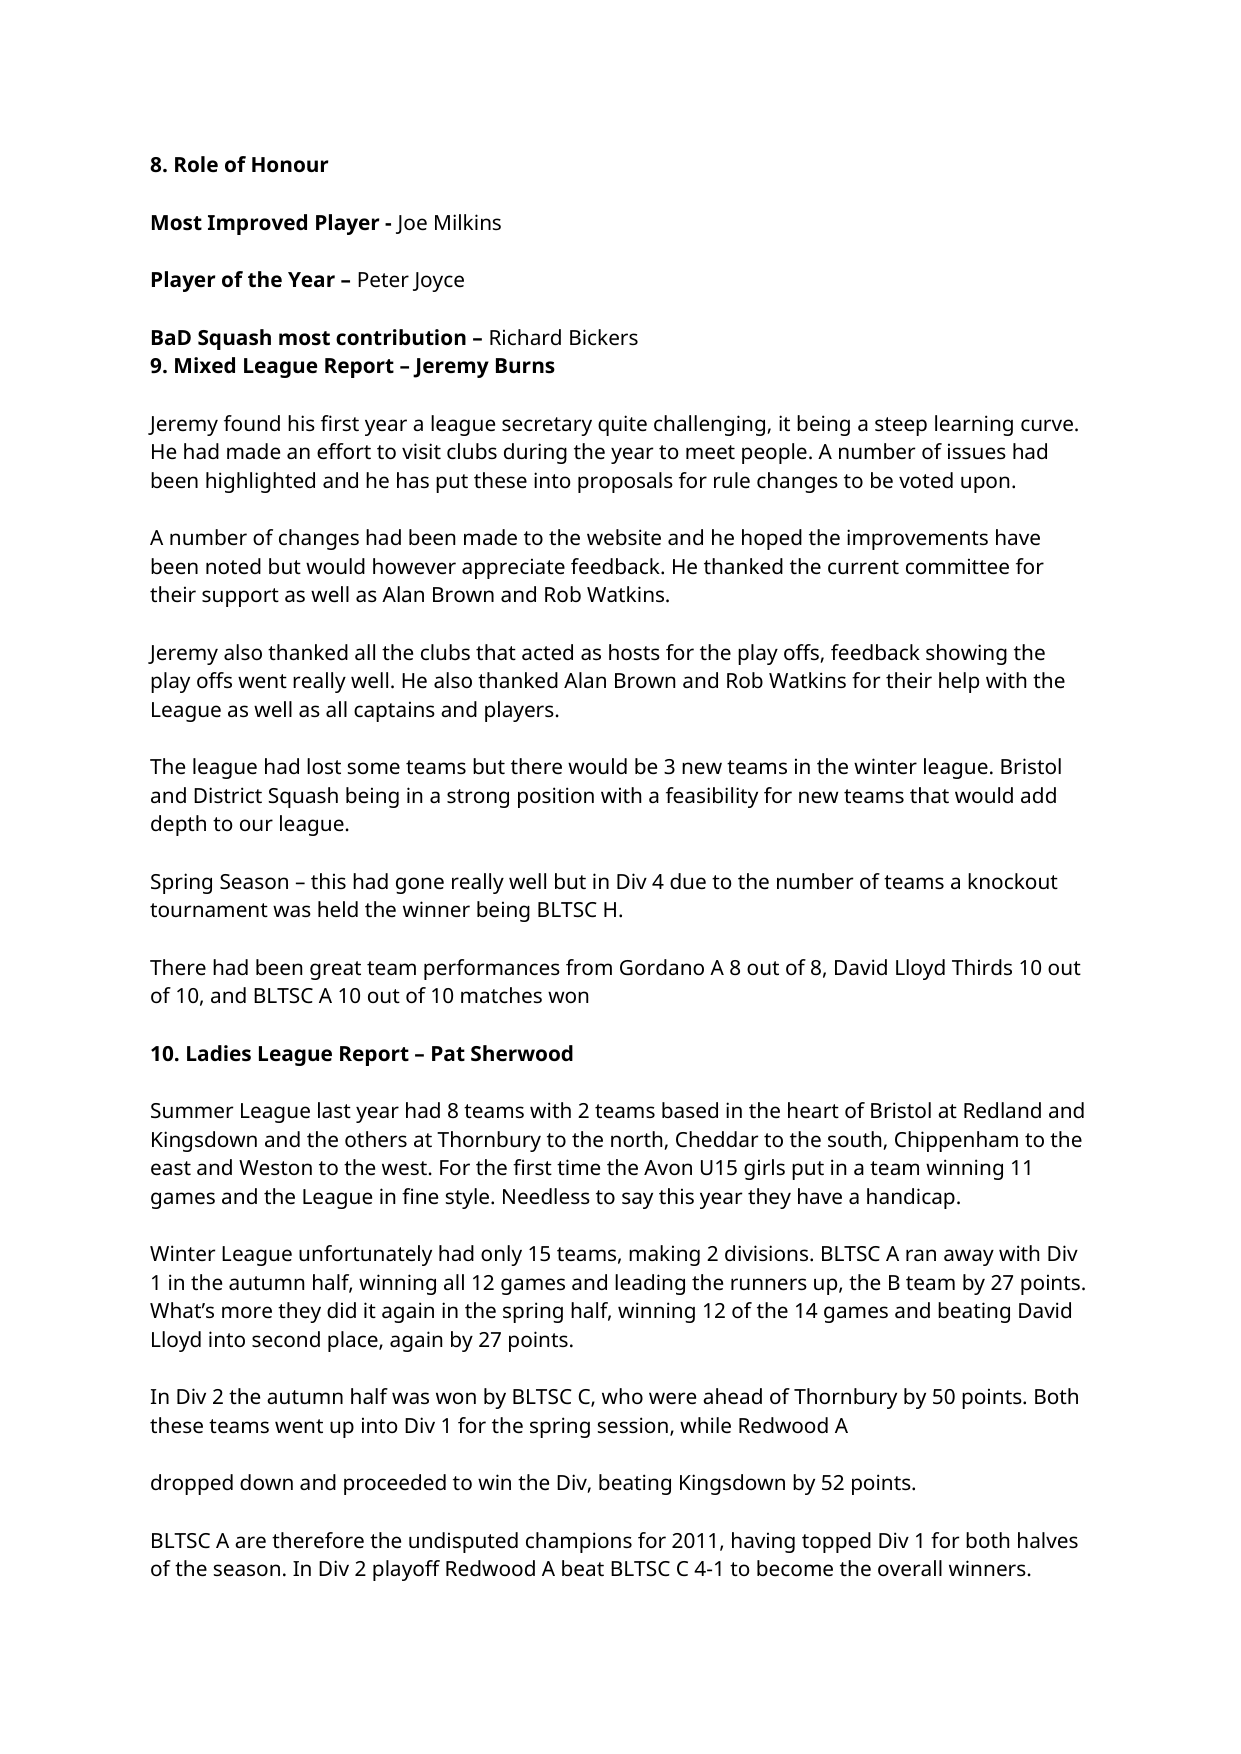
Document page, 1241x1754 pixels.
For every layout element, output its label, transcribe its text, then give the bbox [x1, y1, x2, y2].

text 8. Role of Honour [150, 150, 1090, 178]
text Player of the Year – Peter Joyce [150, 265, 1090, 294]
text 10. Ladies League Report – Pat Sherwood [150, 1039, 1090, 1067]
text BLTSC A are therefore the undisputed champions for 2011, having topped Div 1 for both halves of the season. In Div 2 playoff Redwood A beat BLTSC C 4-1 to become the overall winners. [150, 1526, 1090, 1583]
text Winter League unfortunately had only 15 teams, making 2 divisions. BLTSC A ran away with Div 1 in the autumn half, winning all 12 games and leading the runners up, the B team by 27 points. What’s more they did it again in the spring half, winning 12 of the 14 games and beating David Lloyd into second place, again by 27 points. [150, 1239, 1090, 1353]
text Spring Season – this had gone really well but in Div 4 due to the number of teams a knockout tournament was held the winner being BLTSC H. [150, 867, 1090, 924]
text There had been great team performances from Gordano A 8 out of 8, David Lloyd Thirds 10 out of 10, and BLTSC A 10 out of 10 matches won [150, 953, 1090, 1010]
text In Div 2 the autumn half was won by BLTSC C, who were ahead of Thornbury by 50 points. Both these teams went up into Div 1 for the spring session, while Redwood A [150, 1382, 1090, 1439]
text 9. Mixed League Report – Jeremy Burns [150, 351, 1090, 380]
text Jeremy found his first year a league secretary quite challenging, it being a steep learning curve. He had made an effort to visit clubs during the year to meet people. A number of issues had been highlighted and he has put these into proposals for rule changes to be voted upon. [150, 409, 1090, 494]
text A number of changes had been made to the website and he hoped the improvements have been noted but would however appreciate feedback. He thanked the current committee for their support as well as Alan Brown and Rob Watkins. [150, 523, 1090, 609]
text BaD Squash most contribution – Richard Bickers [150, 323, 1090, 351]
text Jeremy also thanked all the clubs that acted as hosts for the play offs, feedback showing the play offs went really well. He also thanked Alan Brown and Rob Watkins for their help with the League as well as all captains and players. [150, 638, 1090, 723]
text The league had lost some teams but there would be 3 new teams in the winter league. Bristol and District Squash being in a strong position with a feasibility for new teams that would add depth to our league. [150, 752, 1090, 838]
text dropped down and proceeded to win the Div, beating Kingsdown by 52 points. [150, 1468, 1090, 1497]
text Most Improved Player - Joe Milkins [150, 208, 1090, 236]
text Summer League last year had 8 teams with 2 teams based in the heart of Bristol at Redland and Kingsdown and the others at Thornbury to the north, Cheddar to the south, Chippenham to the east and Weston to the west. For the first time the Avon U15 girls put in a team winning 11 games and the League in fine style. Needless to say this year they have a handicap. [150, 1096, 1090, 1210]
